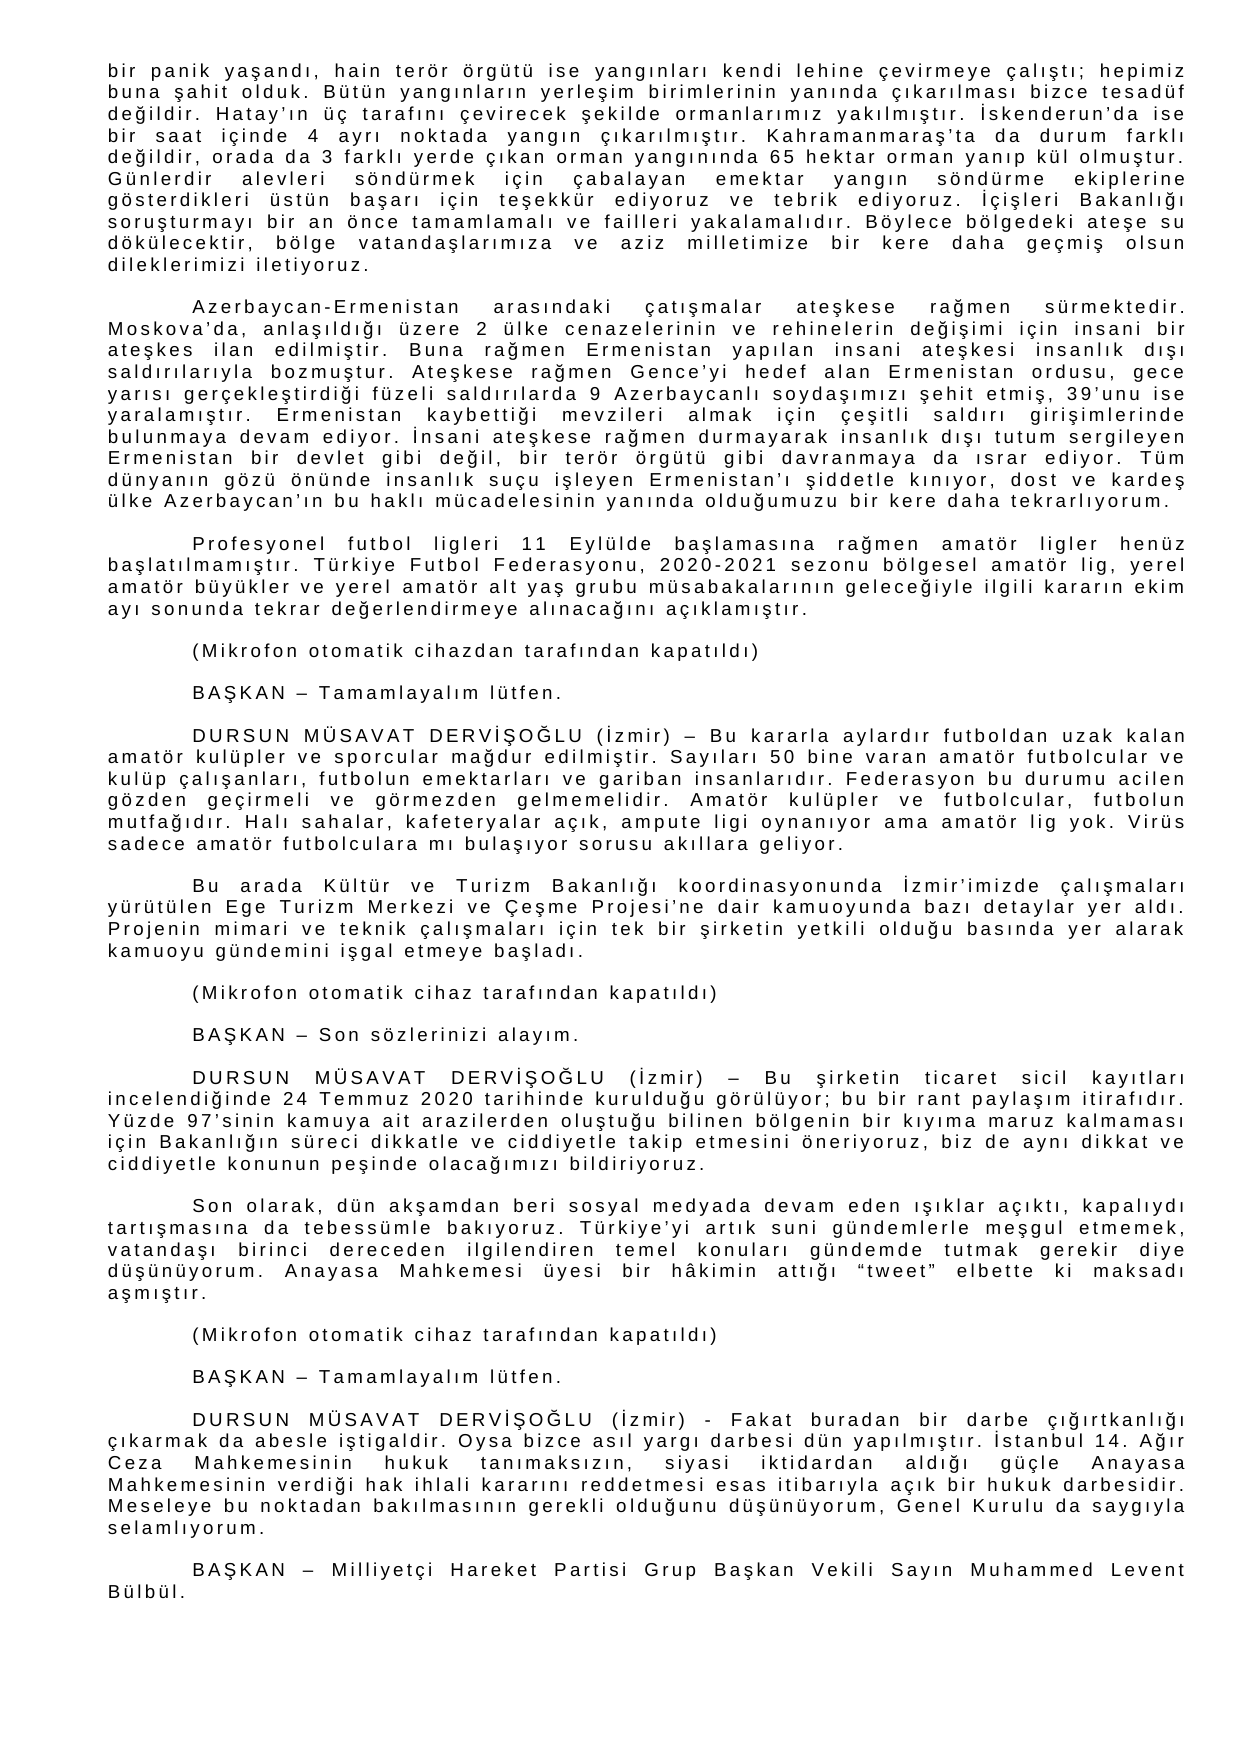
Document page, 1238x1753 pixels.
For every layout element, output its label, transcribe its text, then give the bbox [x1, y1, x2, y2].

text DURSUN MÜSAVAT DERVİŞOĞLU (İzmir) – Bu şirketin ticaret sicil kayıtları incelendiğinde 24 Temmuz 2020 tarihinde kurulduğu görülüyor; bu bir rant paylaşım itirafıdır. Yüzde 97’sinin kamuya ait arazilerden oluştuğu bilinen bölgenin bir kıyıma maruz kalmaması için Bakanlığın süreci dikkatle ve ciddiyetle takip etmesini öneriyoruz, biz de aynı dikkat ve ciddiyetle konunun peşinde olacağımızı bildiriyoruz. [108, 1067, 1186, 1174]
text BAŞKAN – Tamamlayalım lütfen. [108, 1366, 1186, 1388]
text Son olarak, dün akşamdan beri sosyal medyada devam eden ışıklar açıktı, kapalıydı tartışmasına da tebessümle bakıyoruz. Türkiye’yi artık suni gündemlerle meşgul etmemek, vatandaşı birinci dereceden ilgilendiren temel konuları gündemde tutmak gerekir diye düşünüyorum. Anayasa Mahkemesi üyesi bir hâkimin attığı “tweet” elbette ki maksadı aşmıştır. [108, 1195, 1186, 1303]
text (Mikrofon otomatik cihazdan tarafından kapatıldı) [108, 640, 1186, 661]
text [108, 60, 1186, 275]
text BAŞKAN – Tamamlayalım lütfen. [108, 682, 1186, 704]
text Bu arada Kültür ve Turizm Bakanlığı koordinasyonunda İzmir’imizde çalışmaları yürütülen Ege Turizm Merkezi ve Çeşme Projesi’ne dair kamuoyunda bazı detaylar yer aldı. Projenin mimari ve teknik çalışmaları için tek bir şirketin yetkili olduğu basında yer alarak kamuoyu gündemini işgal etmeye başladı. [108, 875, 1186, 961]
text DURSUN MÜSAVAT DERVİŞOĞLU (İzmir) - Fakat buradan bir darbe çığırtkanlığı çıkarmak da abesle iştigaldir. Oysa bizce asıl yargı darbesi dün yapılmıştır. İstanbul 14. Ağır Ceza Mahkemesinin hukuk tanımaksızın, siyasi iktidardan aldığı güçle Anayasa Mahkemesinin verdiği hak ihlali kararını reddetmesi esas itibarıyla açık bir hukuk darbesidir. Meseleye bu noktadan bakılmasının gerekli olduğunu düşünüyorum, Genel Kurulu da saygıyla selamlıyorum. [108, 1409, 1186, 1538]
text BAŞKAN – Son sözlerinizi alayım. [108, 1024, 1186, 1046]
text (Mikrofon otomatik cihaz tarafından kapatıldı) [108, 982, 1186, 1003]
text Profesyonel futbol ligleri 11 Eylülde başlamasına rağmen amatör ligler henüz başlatılmamıştır. Türkiye Futbol Federasyonu, 2020-2021 sezonu bölgesel amatör lig, yerel amatör büyükler ve yerel amatör alt yaş grubu müsabakalarının geleceğiyle ilgili kararın ekim ayı sonunda tekrar değerlendirmeye alınacağını açıklamıştır. [108, 533, 1186, 619]
text BAŞKAN – Milliyetçi Hareket Partisi Grup Başkan Vekili Sayın Muhammed Levent Bülbül. [108, 1559, 1186, 1602]
text (Mikrofon otomatik cihaz tarafından kapatıldı) [108, 1324, 1186, 1345]
text DURSUN MÜSAVAT DERVİŞOĞLU (İzmir) – Bu kararla aylardır futboldan uzak kalan amatör kulüpler ve sporcular mağdur edilmiştir. Sayıları 50 bine varan amatör futbolcular ve kulüp çalışanları, futbolun emektarları ve gariban insanlarıdır. Federasyon bu durumu acilen gözden geçirmeli ve görmezden gelmemelidir. Amatör kulüpler ve futbolcular, futbolun mutfağıdır. Halı sahalar, kafeteryalar açık, ampute ligi oynanıyor ama amatör lig yok. Virüs sadece amatör futbolculara mı bulaşıyor sorusu akıllara geliyor. [108, 724, 1186, 854]
text Azerbaycan-Ermenistan arasındaki çatışmalar ateşkese rağmen sürmektedir. Moskova’da, anlaşıldığı üzere 2 ülke cenazelerinin ve rehinelerin değişimi için insani bir ateşkes ilan edilmiştir. Buna rağmen Ermenistan yapılan insani ateşkesi insanlık dışı saldırılarıyla bozmuştur. Ateşkese rağmen Gence’yi hedef alan Ermenistan ordusu, gece yarısı gerçekleştirdiği füzeli saldırılarda 9 Azerbaycanlı soydaşımızı şehit etmiş, 39’unu ise yaralamıştır. Ermenistan kaybettiği mevzileri almak için çeşitli saldırı girişimlerinde bulunmaya devam ediyor. İnsani ateşkese rağmen durmayarak insanlık dışı tutum sergileyen Ermenistan bir devlet gibi değil, bir terör örgütü gibi davranmaya da ısrar ediyor. Tüm dünyanın gözü önünde insanlık suçu işleyen Ermenistan’ı şiddetle kınıyor, dost ve kardeş ülke Azerbaycan’ın bu haklı mücadelesinin yanında olduğumuzu bir kere daha tekrarlıyorum. [108, 296, 1186, 512]
